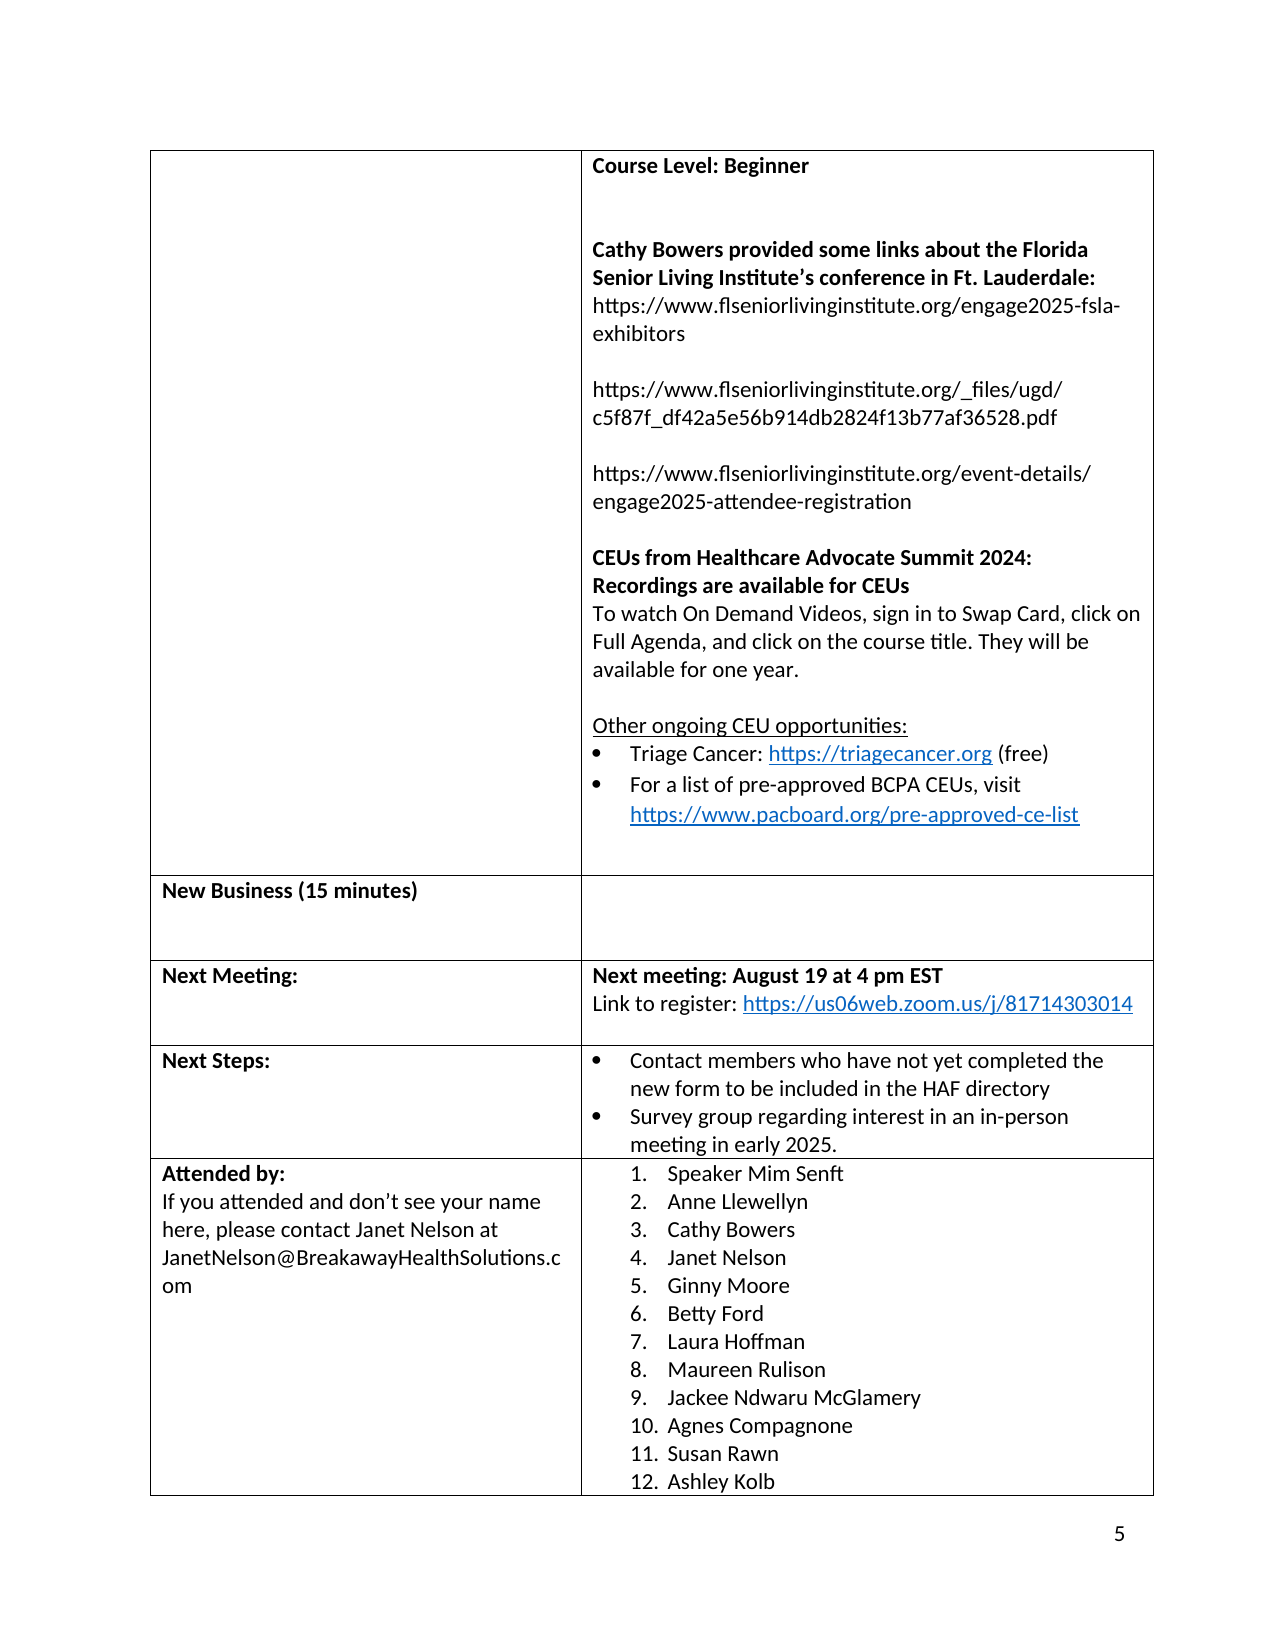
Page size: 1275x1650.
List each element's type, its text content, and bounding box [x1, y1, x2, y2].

table_cell Contact members who have not yet completed the new form to be included in the HAF directory Survey group regarding interest in an in-person meeting in early 2025. [582, 1046, 1153, 1158]
table_cell New Business (15 minutes) [151, 876, 581, 960]
table_cell [582, 876, 1153, 960]
table_cell Next Meeting: [151, 961, 581, 1045]
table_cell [582, 151, 1153, 875]
table_cell Next Steps: [151, 1046, 581, 1158]
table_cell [582, 1159, 1153, 1495]
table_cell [151, 151, 581, 875]
table_cell Next meeting: August 19 at 4 pm EST Link to register: https://us06web.zoom.us/j/81714303014 [582, 961, 1153, 1045]
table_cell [151, 1159, 581, 1495]
